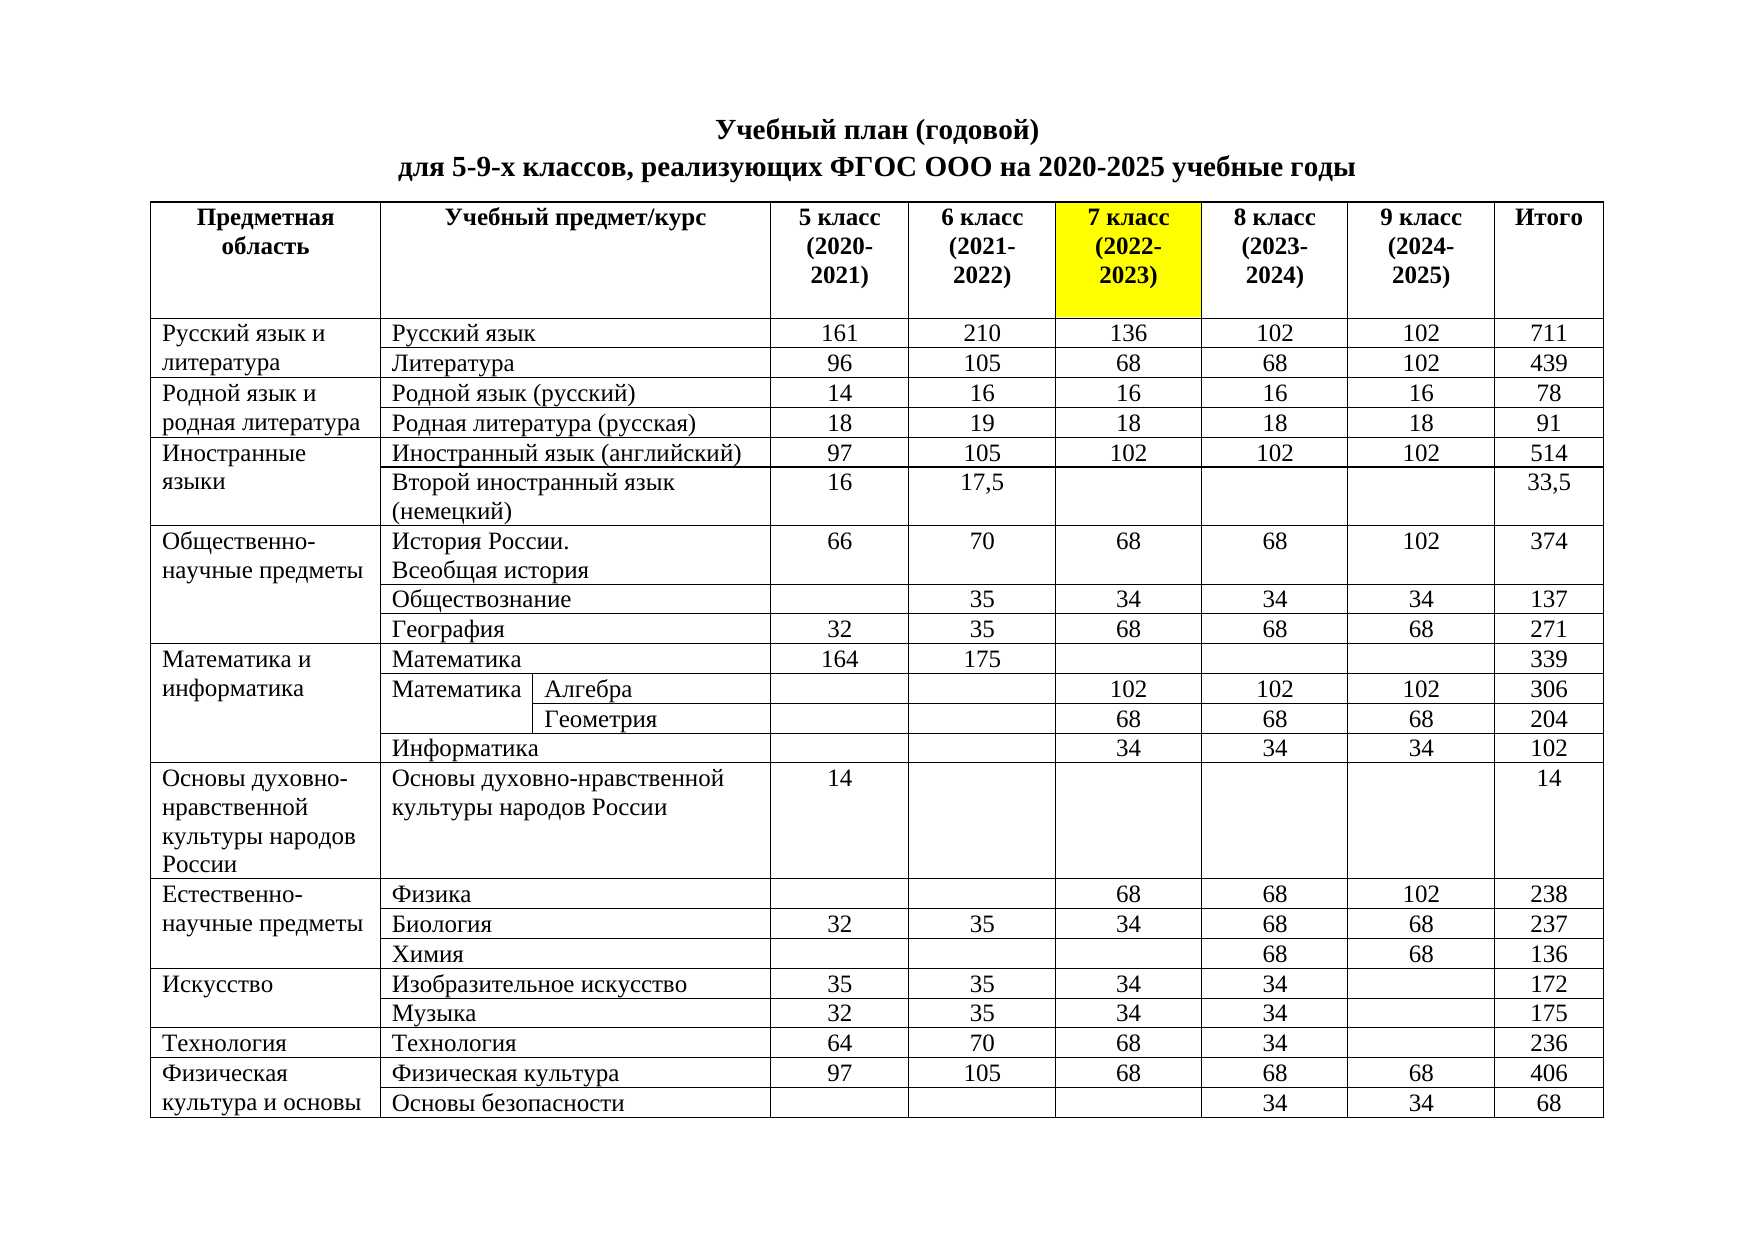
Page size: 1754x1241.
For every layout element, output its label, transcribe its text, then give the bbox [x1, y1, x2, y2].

table_cell [1056, 644, 1201, 673]
table_cell 68 [1202, 939, 1347, 968]
table_cell 105 [909, 348, 1055, 377]
table_cell 34 [1056, 909, 1201, 938]
table_cell 68 [1348, 1058, 1494, 1087]
table_cell 34 [1056, 734, 1201, 762]
table_cell 175 [909, 644, 1055, 673]
table_cell 711 [1495, 319, 1603, 347]
table_cell 237 [1495, 909, 1603, 938]
table_cell 102 [1348, 319, 1494, 347]
table_cell 306 [1495, 674, 1603, 703]
table_cell Информатика [381, 734, 770, 762]
table_cell [1202, 763, 1347, 878]
table_cell Биология [381, 909, 770, 938]
table_cell 64 [771, 1028, 908, 1057]
table_header 9 класс (2024-2025) [1348, 203, 1494, 317]
table_cell 33,5 [1495, 468, 1603, 525]
table_cell 17,5 [909, 468, 1055, 525]
table_cell 70 [909, 526, 1055, 583]
table_cell Физическая культура [381, 1058, 770, 1087]
table_cell Родной язык и родная литература [151, 378, 380, 437]
table_cell Музыка [381, 999, 770, 1027]
table_cell 34 [1202, 969, 1347, 997]
table_cell [909, 879, 1055, 908]
table_cell 68 [1056, 879, 1201, 908]
table_cell [909, 704, 1055, 732]
table_cell 35 [909, 909, 1055, 938]
table_cell 16 [1348, 378, 1494, 407]
table_cell 16 [909, 378, 1055, 407]
text Учебный план (годовой) [150, 112, 1604, 146]
table_cell 68 [1202, 614, 1347, 643]
table_cell 35 [909, 969, 1055, 997]
table_cell 102 [1202, 319, 1347, 347]
table_cell [771, 1088, 908, 1117]
table_cell 18 [1056, 408, 1201, 437]
table_cell [909, 1088, 1055, 1117]
table_cell Иностранные языки [151, 438, 380, 525]
table_cell 70 [909, 1028, 1055, 1057]
table_cell 136 [1495, 939, 1603, 968]
table_cell История России. Всеобщая история [381, 526, 770, 583]
table_cell Родной язык (русский) [381, 378, 770, 407]
table_cell Геометрия [533, 704, 770, 732]
table_cell 16 [1202, 378, 1347, 407]
table_cell [1056, 468, 1201, 525]
table_cell Изобразительное искусство [381, 969, 770, 997]
table_cell 271 [1495, 614, 1603, 643]
table_cell 175 [1495, 999, 1603, 1027]
table_cell 14 [771, 378, 908, 407]
table_cell [909, 939, 1055, 968]
table_cell 439 [1495, 348, 1603, 377]
table_cell [909, 763, 1055, 878]
table_header Итого [1495, 203, 1603, 317]
table_cell 374 [1495, 526, 1603, 583]
table_cell 14 [771, 763, 908, 878]
table_cell [1056, 763, 1201, 878]
table_header 7 класс (2022-2023) [1056, 203, 1201, 317]
table_cell [1348, 999, 1494, 1027]
table_cell [1348, 763, 1494, 878]
table_cell Общественно-научные предметы [151, 526, 380, 643]
table_cell 102 [1056, 438, 1201, 466]
table_cell [771, 939, 908, 968]
table_cell [909, 734, 1055, 762]
table_cell 68 [1348, 704, 1494, 732]
table_cell 32 [771, 909, 908, 938]
table_cell 35 [909, 585, 1055, 613]
table_cell Искусство [151, 969, 380, 1027]
table_cell [1202, 468, 1347, 525]
table_cell 32 [771, 614, 908, 643]
table_cell 78 [1495, 378, 1603, 407]
table_cell [771, 674, 908, 703]
table_cell [1348, 644, 1494, 673]
table_cell Математика и информатика [151, 644, 380, 762]
table_cell Русский язык [381, 319, 770, 347]
table_cell [1348, 468, 1494, 525]
table_cell 105 [909, 438, 1055, 466]
table_cell 34 [1348, 1088, 1494, 1117]
table_cell 34 [1348, 734, 1494, 762]
table_cell 68 [1056, 526, 1201, 583]
table_cell География [381, 614, 770, 643]
table_cell 102 [1348, 438, 1494, 466]
table_cell 68 [1348, 909, 1494, 938]
table_cell 68 [1495, 1088, 1603, 1117]
table_cell Технология [381, 1028, 770, 1057]
table_cell 34 [1056, 585, 1201, 613]
table_cell 14 [1495, 763, 1603, 878]
table_cell 68 [1202, 348, 1347, 377]
table_cell 102 [1202, 438, 1347, 466]
table_cell Основы духовно-нравственной культуры народов России [381, 763, 770, 878]
table_cell Математика [381, 644, 770, 673]
table_cell 68 [1056, 704, 1201, 732]
table_header 6 класс (2021-2022) [909, 203, 1055, 317]
table_cell 68 [1348, 939, 1494, 968]
table_cell Литература [381, 348, 770, 377]
table_cell [1202, 644, 1347, 673]
table_cell 236 [1495, 1028, 1603, 1057]
table_cell Алгебра [533, 674, 770, 703]
table_cell 18 [1202, 408, 1347, 437]
table_cell 32 [771, 999, 908, 1027]
table_cell Второй иностранный язык (немецкий) [381, 468, 770, 525]
table_cell Физика [381, 879, 770, 908]
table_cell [381, 1088, 770, 1117]
table_cell Русский язык и литература [151, 319, 380, 377]
table_cell 102 [1495, 734, 1603, 762]
table_cell 91 [1495, 408, 1603, 437]
table_cell [1348, 969, 1494, 997]
table_cell 339 [1495, 644, 1603, 673]
table_cell 68 [1202, 1058, 1347, 1087]
table_cell 34 [1056, 969, 1201, 997]
table_cell 68 [1202, 526, 1347, 583]
text для 5-9-х классов, реализующих ФГОС ООО на 2020-2025 учебные годы [150, 149, 1604, 182]
table_cell 34 [1202, 585, 1347, 613]
table_cell 68 [1202, 909, 1347, 938]
table_cell 102 [1348, 674, 1494, 703]
table_cell 34 [1202, 1028, 1347, 1057]
table_cell Физическая культура и основы безопасности жизнедеятельности [151, 1058, 380, 1117]
table_cell Иностранный язык (английский) [381, 438, 770, 466]
table_cell 97 [771, 1058, 908, 1087]
table_header 8 класс (2023-2024) [1202, 203, 1347, 317]
table_cell 102 [1056, 674, 1201, 703]
table_cell [771, 704, 908, 732]
table_cell 514 [1495, 438, 1603, 466]
table_cell Основы духовно-нравственной культуры народов России [151, 763, 380, 878]
table_header 5 класс (2020-2021) [771, 203, 908, 317]
table_cell Естественно-научные предметы [151, 879, 380, 968]
table_cell [771, 585, 908, 613]
table_cell 66 [771, 526, 908, 583]
table_header Предметная область [151, 203, 380, 317]
table_cell 68 [1056, 614, 1201, 643]
table_cell 136 [1056, 319, 1201, 347]
table_cell Химия [381, 939, 770, 968]
table_cell 102 [1348, 879, 1494, 908]
table_cell 34 [1348, 585, 1494, 613]
table_cell 34 [1202, 734, 1347, 762]
table_cell 16 [771, 468, 908, 525]
table_cell 68 [1202, 879, 1347, 908]
table_cell 105 [909, 1058, 1055, 1087]
table_cell 18 [771, 408, 908, 437]
table_cell Родная литература (русская) [381, 408, 770, 437]
table_cell 137 [1495, 585, 1603, 613]
table_cell 102 [1348, 348, 1494, 377]
table_cell 34 [1056, 999, 1201, 1027]
table_cell 34 [1202, 999, 1347, 1027]
table_cell 68 [1348, 614, 1494, 643]
table_cell 35 [909, 614, 1055, 643]
table_cell [1056, 939, 1201, 968]
table_cell 102 [1202, 674, 1347, 703]
table_cell [771, 879, 908, 908]
table_cell 68 [1056, 1028, 1201, 1057]
table_cell 164 [771, 644, 908, 673]
table_cell [1348, 1028, 1494, 1057]
table_cell 96 [771, 348, 908, 377]
table_cell 238 [1495, 879, 1603, 908]
table_cell Технология [151, 1028, 380, 1057]
table_cell 161 [771, 319, 908, 347]
table_cell 35 [909, 999, 1055, 1027]
table_cell 68 [1056, 1058, 1201, 1087]
table_cell Обществознание [381, 585, 770, 613]
table_cell 172 [1495, 969, 1603, 997]
table_cell 68 [1056, 348, 1201, 377]
table_cell 19 [909, 408, 1055, 437]
table_header Учебный предмет/курс [381, 203, 770, 317]
table_cell [909, 674, 1055, 703]
table_cell 406 [1495, 1058, 1603, 1087]
table_cell 97 [771, 438, 908, 466]
table_cell [1056, 1088, 1201, 1117]
table_cell 34 [1202, 1088, 1347, 1117]
table_cell 18 [1348, 408, 1494, 437]
table_cell 16 [1056, 378, 1201, 407]
table_cell Математика [381, 674, 532, 732]
table_cell 204 [1495, 704, 1603, 732]
table_cell 35 [771, 969, 908, 997]
table_cell 210 [909, 319, 1055, 347]
table_cell 102 [1348, 526, 1494, 583]
table_cell 68 [1202, 704, 1347, 732]
table_cell [771, 734, 908, 762]
